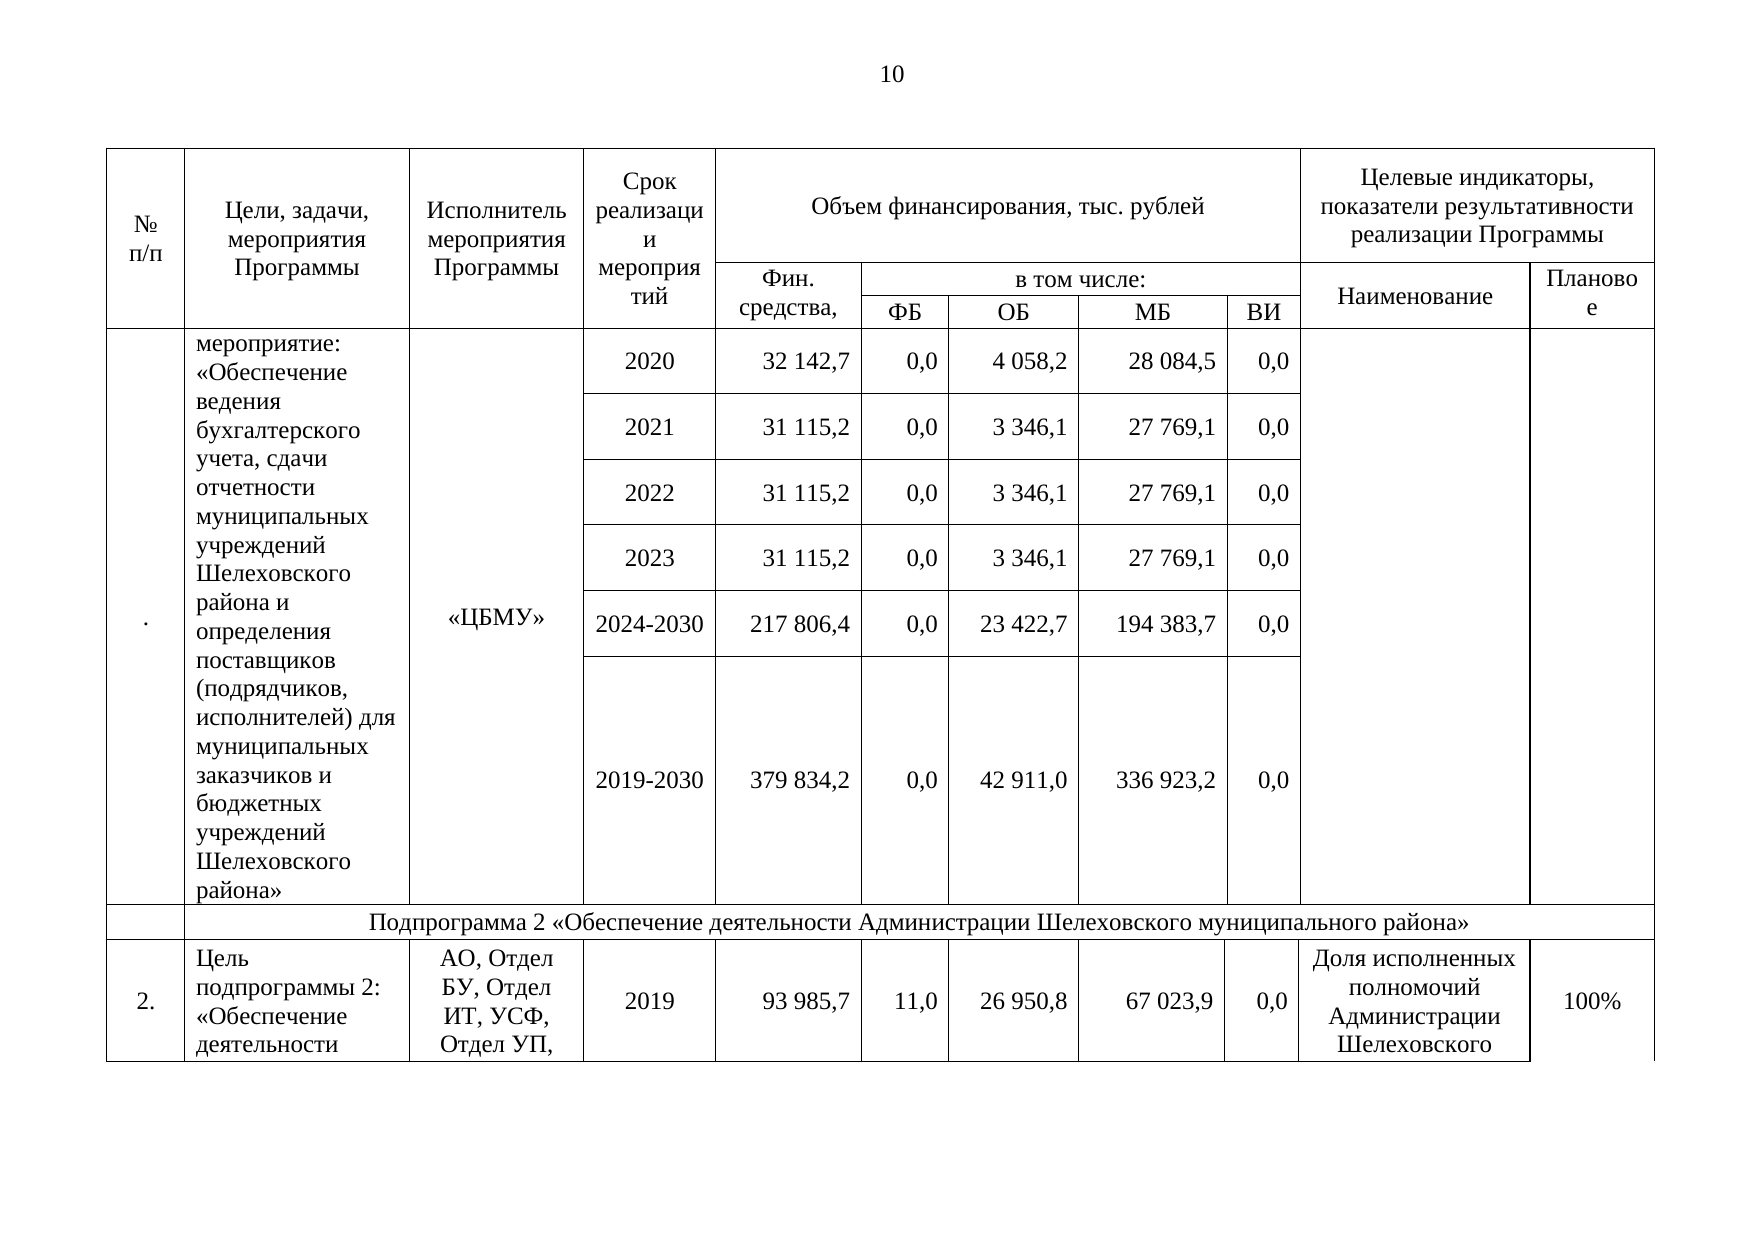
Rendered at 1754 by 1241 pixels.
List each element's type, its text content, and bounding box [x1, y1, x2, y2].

table_cell 0,0 [1228, 329, 1300, 393]
table_cell 11,0 [862, 940, 948, 1061]
table_cell [1531, 329, 1654, 903]
table_cell 23 422,7 [949, 591, 1078, 656]
table_cell 3 346,1 [949, 460, 1078, 524]
table_cell 2023 [584, 525, 715, 590]
table_cell 27 769,1 [1079, 460, 1227, 524]
table_header Исполнитель мероприятия Программы [410, 149, 583, 327]
table_cell 67 023,9 [1079, 940, 1224, 1061]
table_cell 2019 [584, 940, 715, 1061]
table_cell 2020 [584, 329, 715, 393]
table_cell Фин. средства, всего [716, 263, 861, 327]
table_cell 0,0 [862, 525, 948, 590]
table_cell 31 115,2 [716, 394, 861, 459]
table_cell 379 834,2 [716, 657, 861, 903]
table_cell 32 142,7 [716, 329, 861, 393]
table_cell 0,0 [1228, 525, 1300, 590]
table_header Объем финансирования, тыс. рублей [716, 149, 1300, 262]
table_cell 1.4.1. [107, 329, 184, 903]
table_cell 194 383,7 [1079, 591, 1227, 656]
table_header Целевые индикаторы, показатели результативности реализации Программы [1301, 149, 1654, 262]
table_cell Подпрограмма 2 «Обеспечение деятельности Администрации Шелеховского муниципального района» [185, 905, 1654, 939]
table_cell 2019-2030 [584, 657, 715, 903]
table_cell 0,0 [862, 591, 948, 656]
table_cell 31 115,2 [716, 525, 861, 590]
table_cell 0,0 [862, 460, 948, 524]
table_cell 100% [1531, 940, 1654, 1061]
table_cell 2021 [584, 394, 715, 459]
table_cell 0,0 [862, 657, 948, 903]
table_cell 0,0 [1225, 940, 1298, 1061]
table_cell 0,0 [862, 394, 948, 459]
table_cell 27 769,1 [1079, 394, 1227, 459]
table_cell Доля исполненных полномочий Администрации Шелеховского муниципального района без нарушений к общему количеству полномочий [1299, 940, 1529, 1061]
table_cell 28 084,5 [1079, 329, 1227, 393]
table_cell ФБ [862, 296, 948, 327]
table_header № п/п [107, 149, 184, 327]
table_cell 2. [107, 940, 184, 1061]
table_cell 336 923,2 [1079, 657, 1227, 903]
table_cell 31 115,2 [716, 460, 861, 524]
table_cell МБ [1079, 296, 1227, 327]
table_cell 0,0 [1228, 394, 1300, 459]
table_cell 0,0 [1228, 591, 1300, 656]
table_cell 2022 [584, 460, 715, 524]
table_header Срок реализации мероприятий [584, 149, 715, 327]
table_cell 42 911,0 [949, 657, 1078, 903]
table_cell в том числе: [862, 263, 1300, 294]
table_cell 0,0 [1228, 460, 1300, 524]
table_cell 217 806,4 [716, 591, 861, 656]
table_cell ВИ [1228, 296, 1300, 327]
table_cell 93 985,7 [716, 940, 861, 1061]
table_cell [1301, 329, 1529, 903]
table_cell 2024-2030 [584, 591, 715, 656]
table_cell 27 769,1 [1079, 525, 1227, 590]
table_header Цели, задачи, мероприятия Программы [185, 149, 409, 327]
table_cell 26 950,8 [949, 940, 1078, 1061]
table_cell 3 346,1 [949, 525, 1078, 590]
table_cell 3 346,1 [949, 394, 1078, 459]
table_cell 0,0 [1228, 657, 1300, 903]
table_cell ОБ [949, 296, 1078, 327]
table_cell АО, Отдел БУ, Отдел ИТ, УСФ, Отдел УП, УЭ, ПУ, Отдел МП, ГО и ЧС, Отдел КМЗ, Отдел РПР, Отдел РПО, Отдел СМИ, Отдел ЖКХиЭ, ХС [410, 940, 583, 1061]
table_cell ФУ, МКУ ШР «ЦБМУ» [410, 329, 583, 903]
table_cell 4 058,2 [949, 329, 1078, 393]
table_cell Наименование [1301, 263, 1529, 327]
table_cell Плановое значение [1531, 263, 1654, 327]
table_cell 0,0 [862, 329, 948, 393]
table_cell [107, 905, 184, 939]
